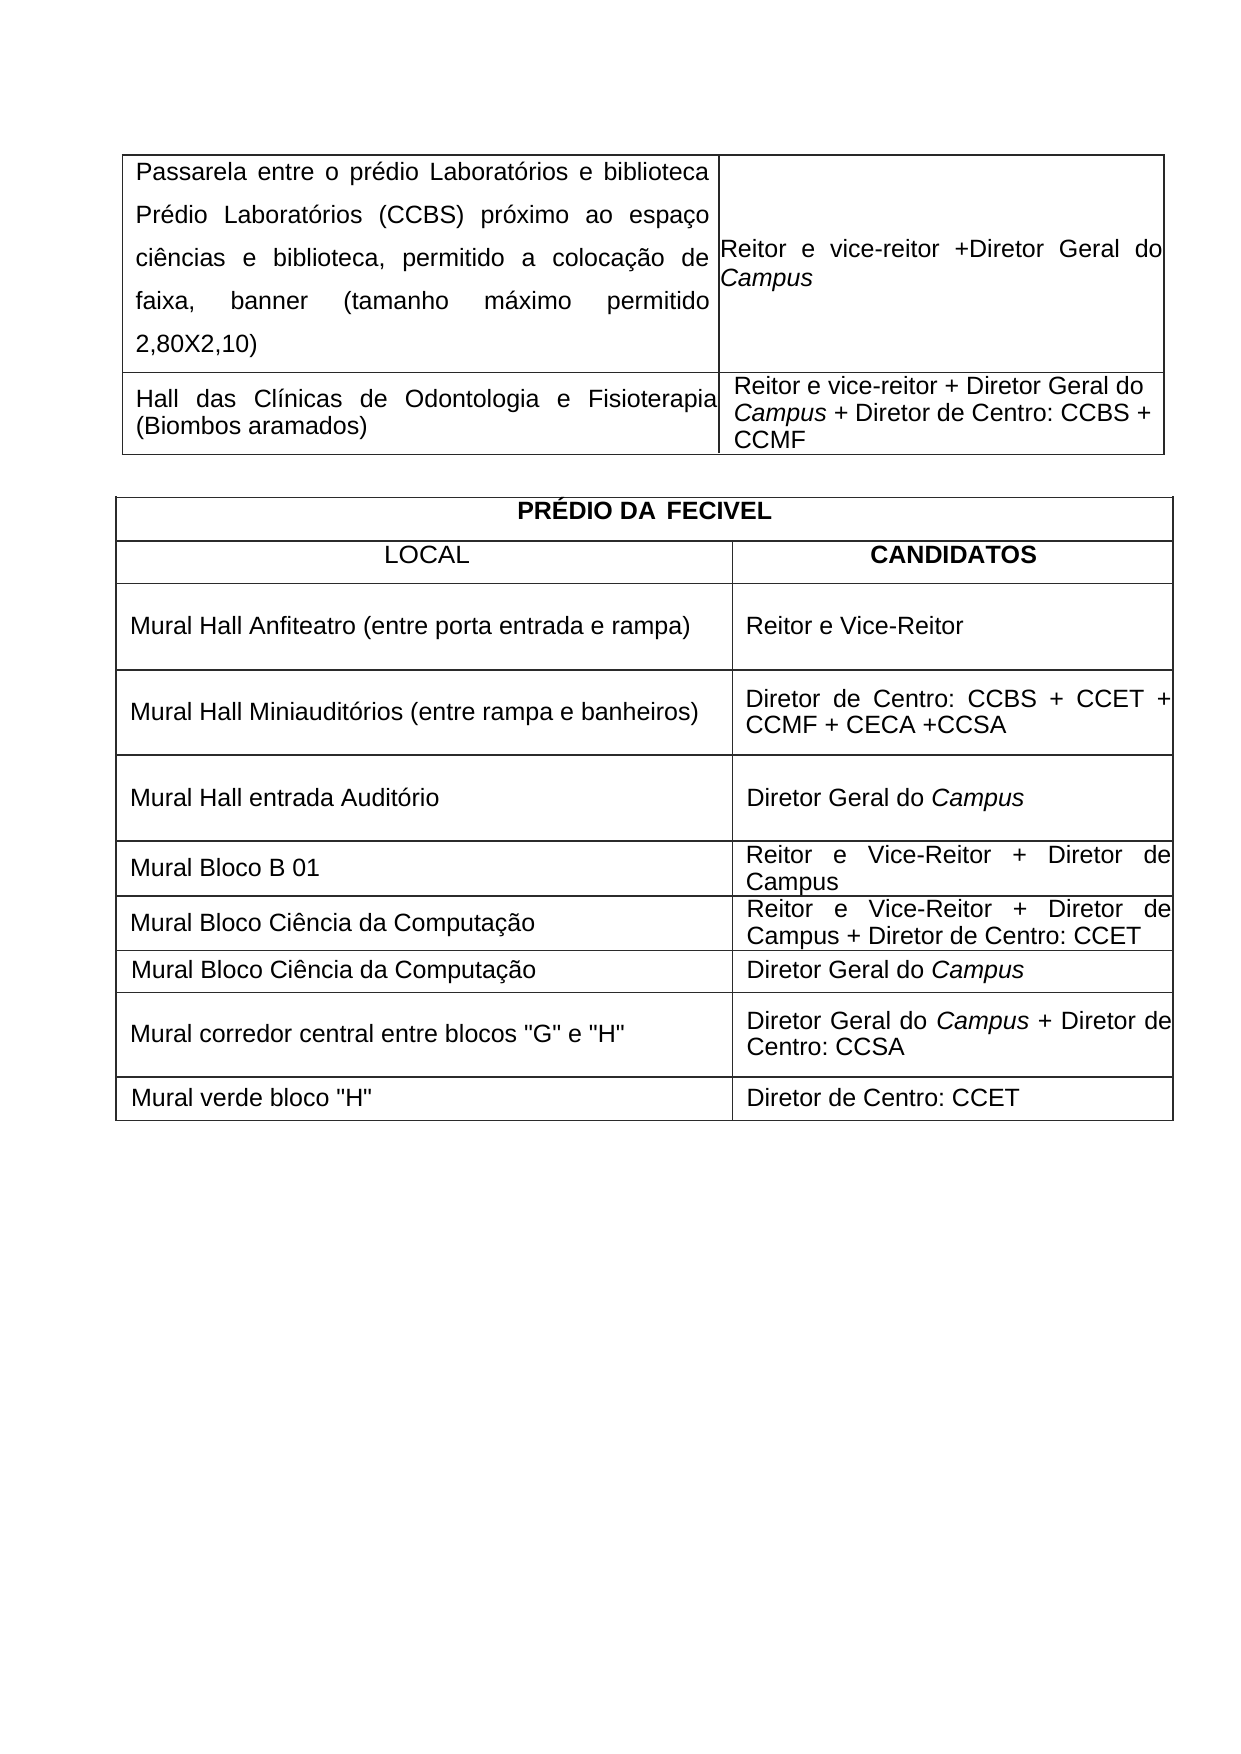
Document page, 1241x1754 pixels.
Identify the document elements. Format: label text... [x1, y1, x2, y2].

table_cell Mural Bloco Ciência da Computação [117, 951, 732, 991]
table_cell Reitor e Vice-Reitor [733, 584, 1172, 669]
table_cell Diretor Geral do Campus [733, 951, 1172, 991]
table_cell Diretor Geral do Campus + Diretor de Centro: CCSA [733, 993, 1172, 1076]
table_cell Mural Hall entrada Auditório [117, 756, 732, 840]
table_header Passarela entre o prédio Laboratórios e biblioteca Prédio Laboratórios (CCBS) próximo ao espaço ciências e biblioteca, permitido a colocação de faixa, banner (tamanho máximo permitido 2,80X2,10) [123, 156, 718, 372]
table_cell Hall das Clínicas de Odontologia e Fisioterapia (Biombos aramados) [123, 373, 718, 453]
table_cell Reitor e vice-reitor + Diretor Geral do Campus + Diretor de Centro: CCBS + CCMF [720, 373, 1163, 453]
table_cell Reitor e Vice-Reitor + Diretor de Campus + Diretor de Centro: CCET [733, 897, 1172, 949]
table_cell Diretor Geral do Campus [733, 756, 1172, 840]
table_header PRÉDIO DA FECIVEL [117, 498, 1172, 540]
table_cell Mural Bloco Ciência da Computação [117, 897, 732, 949]
table_header Reitor e vice-reitor +Diretor Geral do Campus [720, 156, 1163, 372]
table_cell Diretor de Centro: CCBS + CCET + CCMF + CECA +CCSA [733, 671, 1172, 754]
table_cell LOCAL [117, 542, 732, 583]
table_cell CANDIDATOS [733, 542, 1172, 583]
table_cell Mural Hall Miniauditórios (entre rampa e banheiros) [117, 671, 732, 754]
table_cell Mural corredor central entre blocos "G" e "H" [117, 993, 732, 1076]
table_cell Diretor de Centro: CCET [733, 1078, 1172, 1120]
table_cell Reitor e Vice-Reitor + Diretor de Campus [733, 842, 1172, 895]
table_cell Mural Hall Anfiteatro (entre porta entrada e rampa) [117, 584, 732, 669]
table_cell Mural Bloco B 01 [117, 842, 732, 895]
table_cell Mural verde bloco "H" [117, 1078, 732, 1120]
